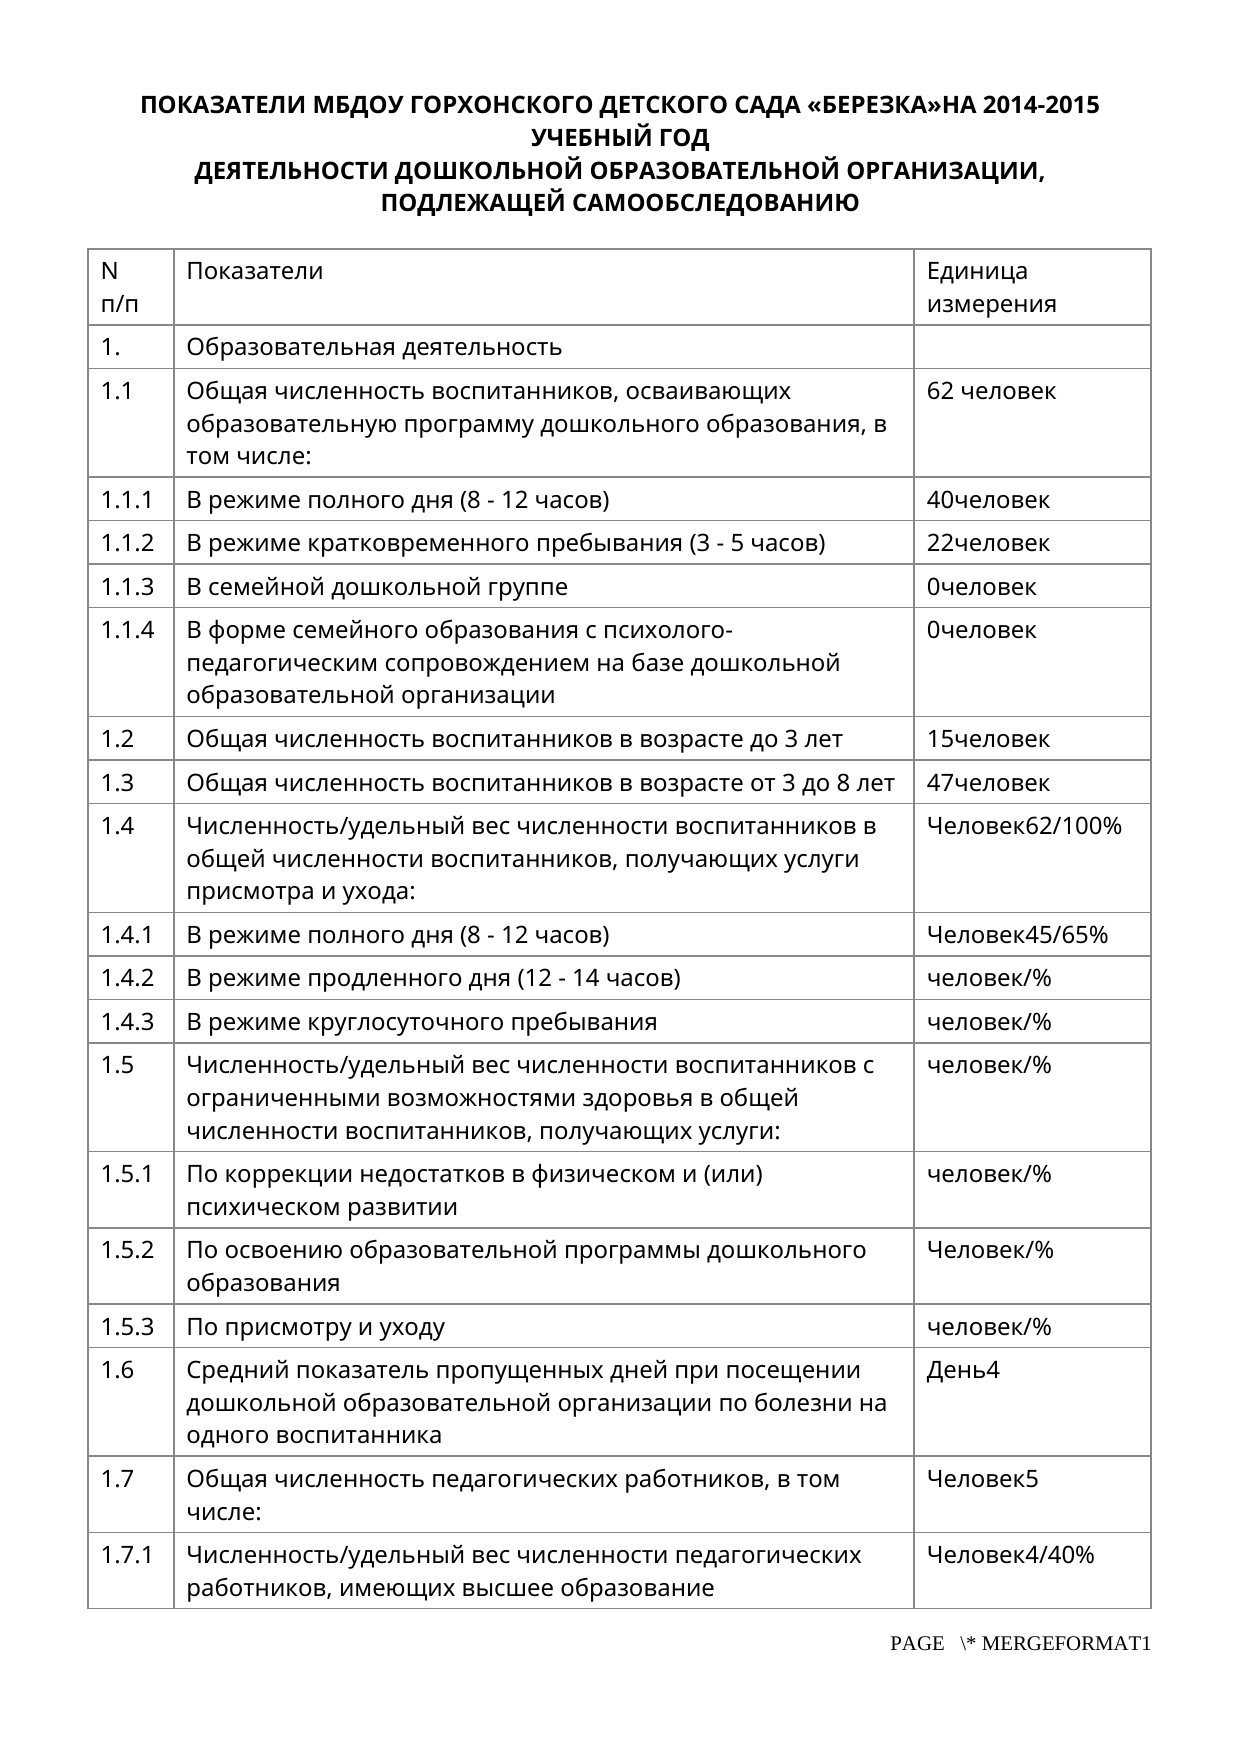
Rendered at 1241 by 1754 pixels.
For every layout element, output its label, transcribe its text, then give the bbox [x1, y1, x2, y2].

table_cell 1.5 [89, 1044, 173, 1151]
table_cell человек/% [915, 1000, 1150, 1042]
table_cell 1.5.1 [89, 1152, 173, 1227]
table_cell человек/% [915, 1044, 1150, 1151]
table_header N п/п [89, 250, 173, 324]
table_cell В форме семейного образования с психолого-педагогическим сопровождением на базе дошкольной образовательной организации [175, 608, 913, 716]
table_cell 1.4 [89, 804, 173, 911]
table_cell 1.5.2 [89, 1229, 173, 1303]
table_cell Человек45/65% [915, 913, 1150, 955]
table_cell 0человек [915, 565, 1150, 607]
table_cell По освоению образовательной программы дошкольного образования [175, 1229, 913, 1303]
table_cell Численность/удельный вес численности воспитанников с ограниченными возможностями здоровья в общей численности воспитанников, получающих услуги: [175, 1044, 913, 1151]
table_cell По присмотру и уходу [175, 1305, 913, 1347]
table_cell 1.1.4 [89, 608, 173, 716]
table_header Единица измерения [915, 250, 1150, 324]
table_cell 1.7.1 [89, 1533, 173, 1608]
table_cell 1.1.3 [89, 565, 173, 607]
table_cell Численность/удельный вес численности педагогических работников, имеющих высшее образование [175, 1533, 913, 1608]
table_cell 1.6 [89, 1348, 173, 1455]
table_cell [915, 326, 1150, 367]
table_cell 1.7 [89, 1457, 173, 1532]
text ПОКАЗАТЕЛИ МБДОУ ГОРХОНСКОГО ДЕТСКОГО САДА «БЕРЕЗКА»НА 2014-2015 УЧЕБНЫЙ ГОД ДЕЯТЕЛЬНОСТИ ДОШКОЛЬНОЙ ОБРАЗОВАТЕЛЬНОЙ ОРГАНИЗАЦИИ, ПОДЛЕЖАЩЕЙ САМООБСЛЕДОВАНИЮ [89, 88, 1152, 219]
table_cell 62 человек [915, 369, 1150, 476]
table_cell В режиме продленного дня (12 - 14 часов) [175, 957, 913, 998]
table_cell Средний показатель пропущенных дней при посещении дошкольной образовательной организации по болезни на одного воспитанника [175, 1348, 913, 1455]
table_cell 47человек [915, 761, 1150, 803]
table_cell 15человек [915, 717, 1150, 759]
table_cell Человек4/40% [915, 1533, 1150, 1608]
table_cell 1.4.1 [89, 913, 173, 955]
table_cell 1.1.1 [89, 478, 173, 520]
table_cell 1.3 [89, 761, 173, 803]
table_cell 0человек [915, 608, 1150, 716]
table_cell По коррекции недостатков в физическом и (или) психическом развитии [175, 1152, 913, 1227]
table_cell Человек/% [915, 1229, 1150, 1303]
table_cell Образовательная деятельность [175, 326, 913, 367]
table_cell Общая численность воспитанников в возрасте от 3 до 8 лет [175, 761, 913, 803]
table_cell Человек5 [915, 1457, 1150, 1532]
table_cell В режиме кратковременного пребывания (3 - 5 часов) [175, 521, 913, 563]
table_cell 1.5.3 [89, 1305, 173, 1347]
table_cell 1.4.2 [89, 957, 173, 998]
table_cell Численность/удельный вес численности воспитанников в общей численности воспитанников, получающих услуги присмотра и ухода: [175, 804, 913, 911]
table_cell Общая численность воспитанников в возрасте до 3 лет [175, 717, 913, 759]
table_cell В режиме полного дня (8 - 12 часов) [175, 478, 913, 520]
table_header Показатели [175, 250, 913, 324]
table_cell 1. [89, 326, 173, 367]
table_cell 22человек [915, 521, 1150, 563]
table_cell В режиме круглосуточного пребывания [175, 1000, 913, 1042]
table_cell 1.2 [89, 717, 173, 759]
table_cell 1.4.3 [89, 1000, 173, 1042]
table_cell 1.1.2 [89, 521, 173, 563]
table_cell В режиме полного дня (8 - 12 часов) [175, 913, 913, 955]
table_cell День4 [915, 1348, 1150, 1455]
table_cell человек/% [915, 1152, 1150, 1227]
table_cell 40человек [915, 478, 1150, 520]
table_cell Общая численность педагогических работников, в том числе: [175, 1457, 913, 1532]
table_cell Человек62/100% [915, 804, 1150, 911]
table_cell человек/% [915, 1305, 1150, 1347]
table_cell 1.1 [89, 369, 173, 476]
table_cell человек/% [915, 957, 1150, 998]
table_cell В семейной дошкольной группе [175, 565, 913, 607]
table_cell Общая численность воспитанников, осваивающих образовательную программу дошкольного образования, в том числе: [175, 369, 913, 476]
